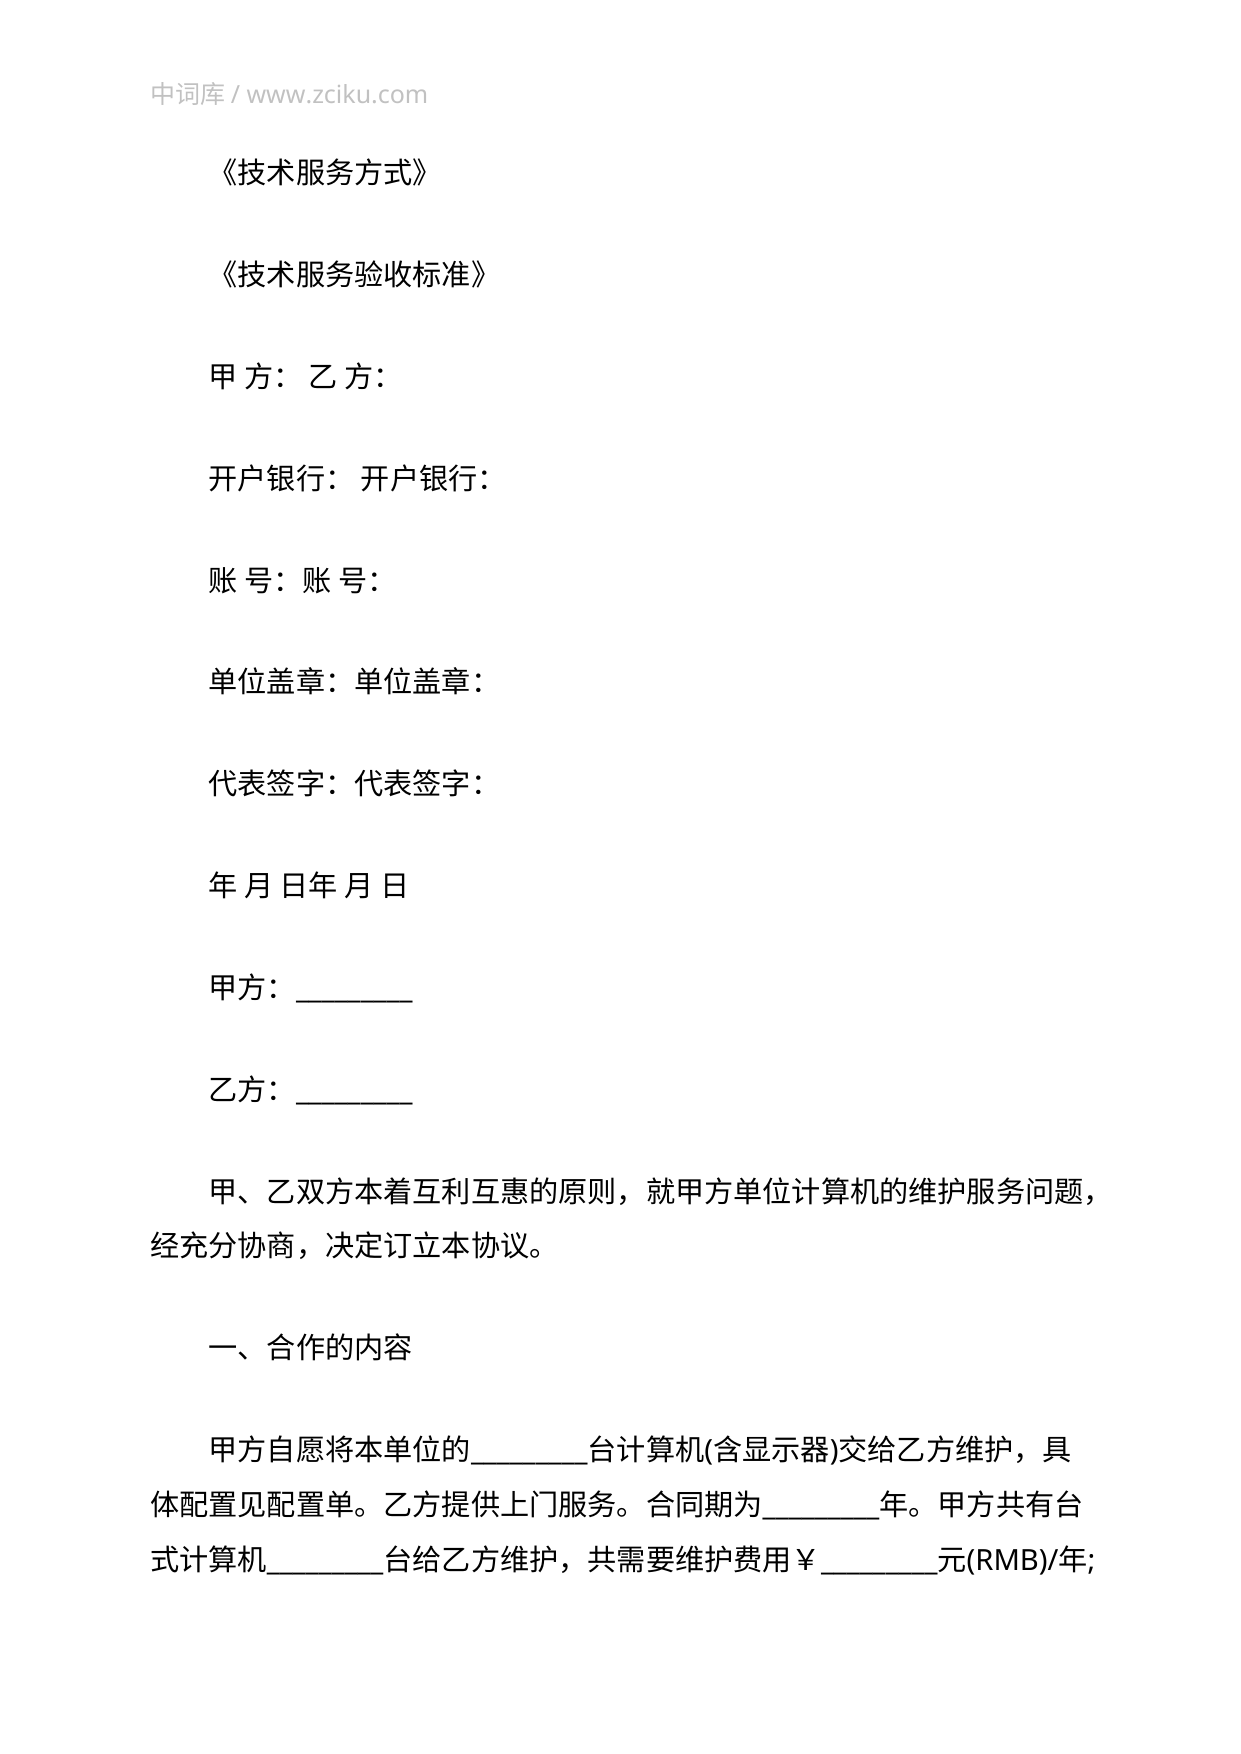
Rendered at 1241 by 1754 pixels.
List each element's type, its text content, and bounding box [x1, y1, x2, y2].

text 乙方：_________ [150, 1066, 1090, 1108]
text 《技术服务方式》 [150, 150, 1090, 192]
text 《技术服务验收标准》 [150, 252, 1090, 294]
text 代表签字：代表签字： [150, 761, 1090, 803]
text 甲、乙双方本着互利互惠的原则，就甲方单位计算机的维护服务问题，经充分协商，决定订立本协议。 [150, 1168, 1090, 1265]
text 年 月 日年 月 日 [150, 862, 1090, 905]
text 账 号：账 号： [150, 557, 1090, 599]
text 甲 方： 乙 方： [150, 353, 1090, 396]
text 开户银行： 开户银行： [150, 455, 1090, 498]
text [150, 1427, 1090, 1579]
text 单位盖章：单位盖章： [150, 659, 1090, 701]
text 甲方：_________ [150, 964, 1090, 1007]
text 一、合作的内容 [150, 1325, 1090, 1367]
